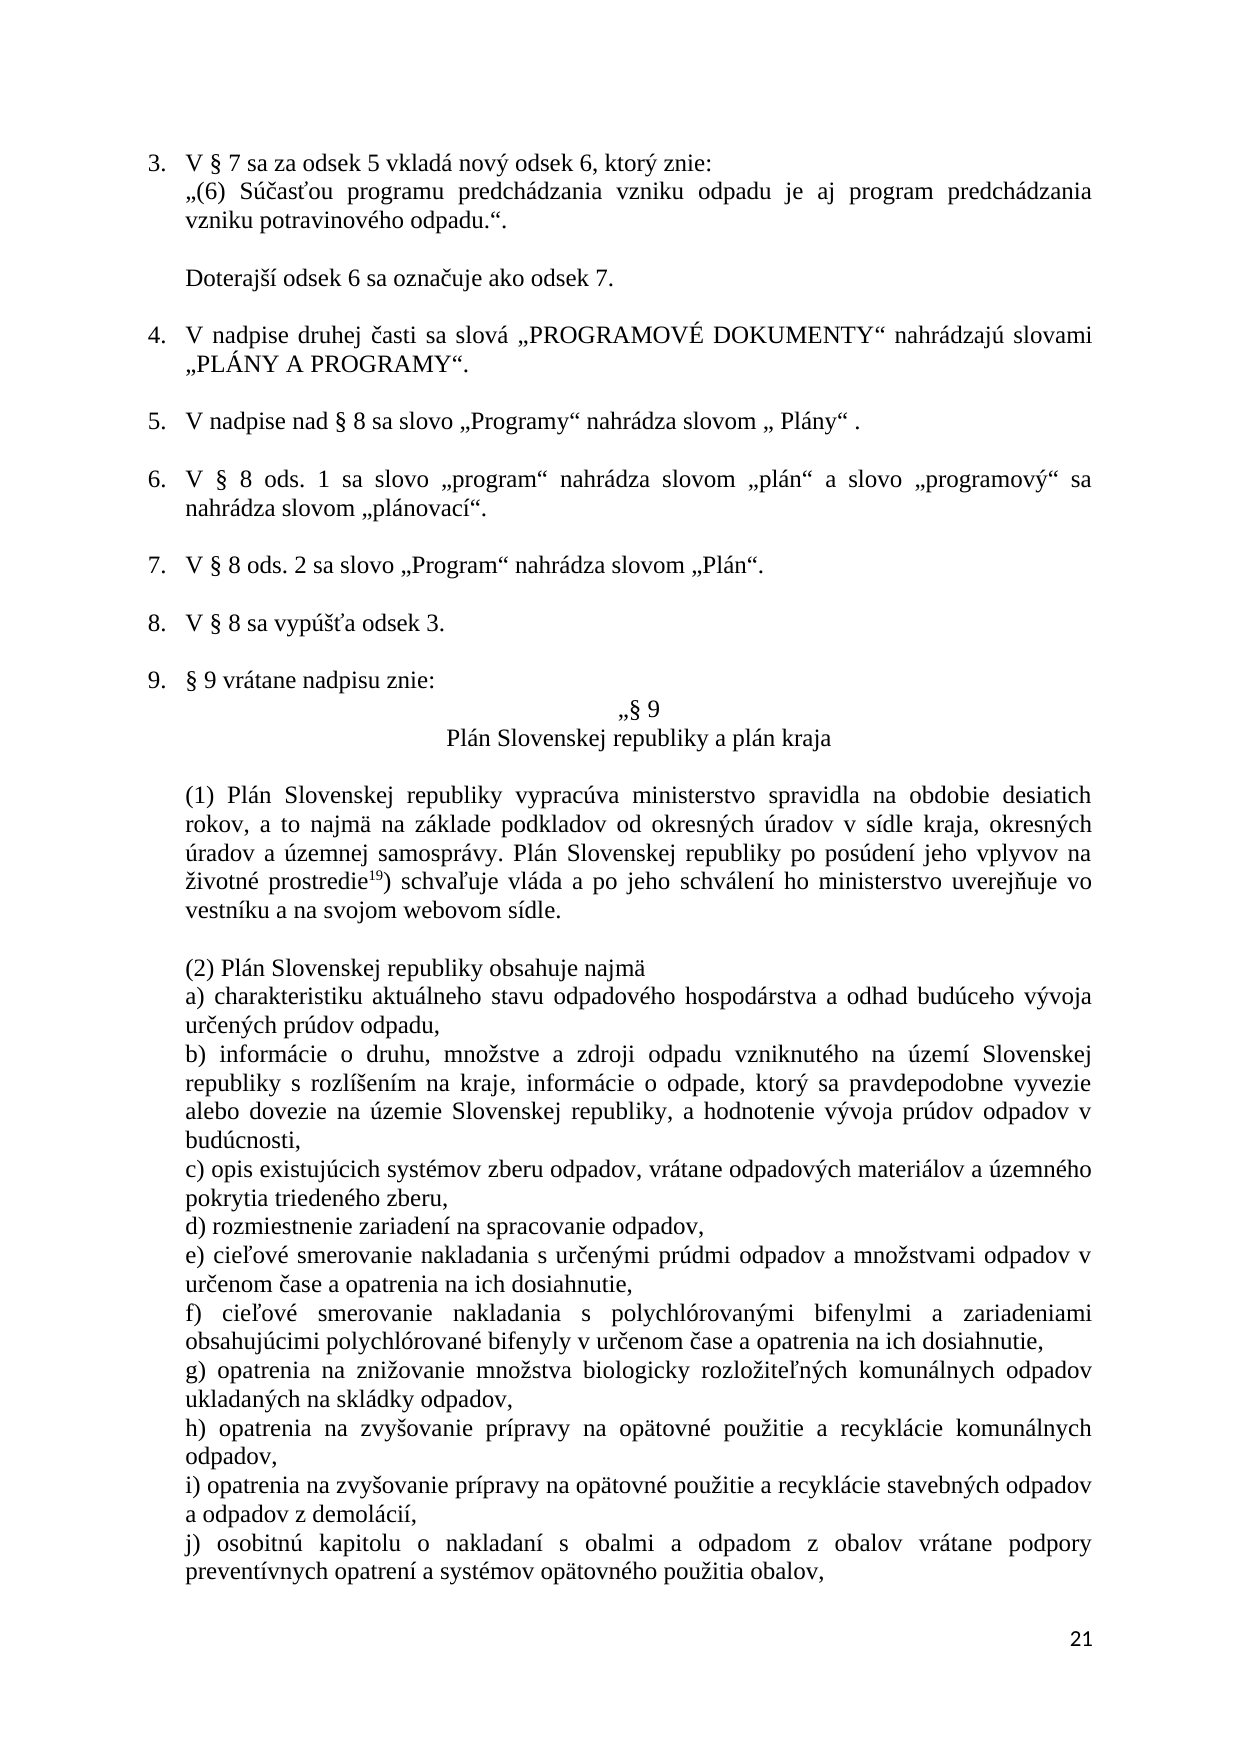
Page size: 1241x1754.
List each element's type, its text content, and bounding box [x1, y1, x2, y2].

text (2) Plán Slovenskej republiky obsahuje najmä [185, 953, 1093, 981]
text Plán Slovenskej republiky a plán kraja [185, 723, 1093, 751]
text g) opatrenia na znižovanie množstva biologicky rozložiteľných komunálnych odpadov ukladaných na skládky odpadov, [185, 1355, 1093, 1413]
list V § 8 ods. 1 sa slovo „program“ nahrádza slovom „plán“ a slovo „programový“ sa nahrádza slovom „plánovací“. [148, 464, 1093, 521]
list V § 8 ods. 2 sa slovo „Program“ nahrádza slovom „Plán“. [148, 550, 1093, 579]
text h) opatrenia na zvyšovanie prípravy na opätovné použitie a recyklácie komunálnych odpadov, [185, 1413, 1093, 1470]
list § 9 vrátane nadpisu znie: [148, 665, 1093, 694]
text c) opis existujúcich systémov zberu odpadov, vrátane odpadových materiálov a územného pokrytia triedeného zberu, [185, 1154, 1093, 1211]
list V nadpise nad § 8 sa slovo „Programy“ nahrádza slovom „ Plány“ . [148, 406, 1093, 435]
list V § 8 sa vypúšťa odsek 3. [148, 608, 1093, 636]
text „§ 9 [185, 694, 1093, 723]
text i) opatrenia na zvyšovanie prípravy na opätovné použitie a recyklácie stavebných odpadov a odpadov z demolácií, [185, 1470, 1093, 1528]
text d) rozmiestnenie zariadení na spracovanie odpadov, [185, 1211, 1093, 1240]
list V nadpise druhej časti sa slová „programové dokumenty“ nahrádzajú slovami „plány a programy“. [148, 320, 1093, 378]
text a) charakteristiku aktuálneho stavu odpadového hospodárstva a odhad budúceho vývoja určených prúdov odpadu, [185, 981, 1093, 1039]
text j) osobitnú kapitolu o nakladaní s obalmi a odpadom z obalov vrátane podpory preventívnych opatrení a systémov opätovného použitia obalov, [185, 1528, 1093, 1585]
list V § 7 sa za odsek 5 vkladá nový odsek 6, ktorý znie: [148, 148, 1093, 176]
text „(6) Súčasťou programu predchádzania vzniku odpadu je aj program predchádzania vzniku potravinového odpadu.“. [185, 176, 1093, 234]
text (1) Plán Slovenskej republiky vypracúva ministerstvo spravidla na obdobie desiatich rokov, a to najmä na základe podkladov od okresných úradov v sídle kraja, okresných úradov a územnej samosprávy. Plán Slovenskej republiky po posúdení jeho vplyvov na životné prostredie19) schvaľuje vláda a po jeho schválení ho ministerstvo uverejňuje vo vestníku a na svojom webovom sídle. [185, 780, 1093, 924]
text e) cieľové smerovanie nakladania s určenými prúdmi odpadov a množstvami odpadov v určenom čase a opatrenia na ich dosiahnutie, [185, 1240, 1093, 1298]
text Doterajší odsek 6 sa označuje ako odsek 7. [185, 263, 1093, 291]
text b) informácie o druhu, množstve a zdroji odpadu vzniknutého na území Slovenskej republiky s rozlíšením na kraje, informácie o odpade, ktorý sa pravdepodobne vyvezie alebo dovezie na územie Slovenskej republiky, a hodnotenie vývoja prúdov odpadov v budúcnosti, [185, 1039, 1093, 1154]
text f) cieľové smerovanie nakladania s polychlórovanými bifenylmi a zariadeniami obsahujúcimi polychlórované bifenyly v určenom čase a opatrenia na ich dosiahnutie, [185, 1298, 1093, 1355]
